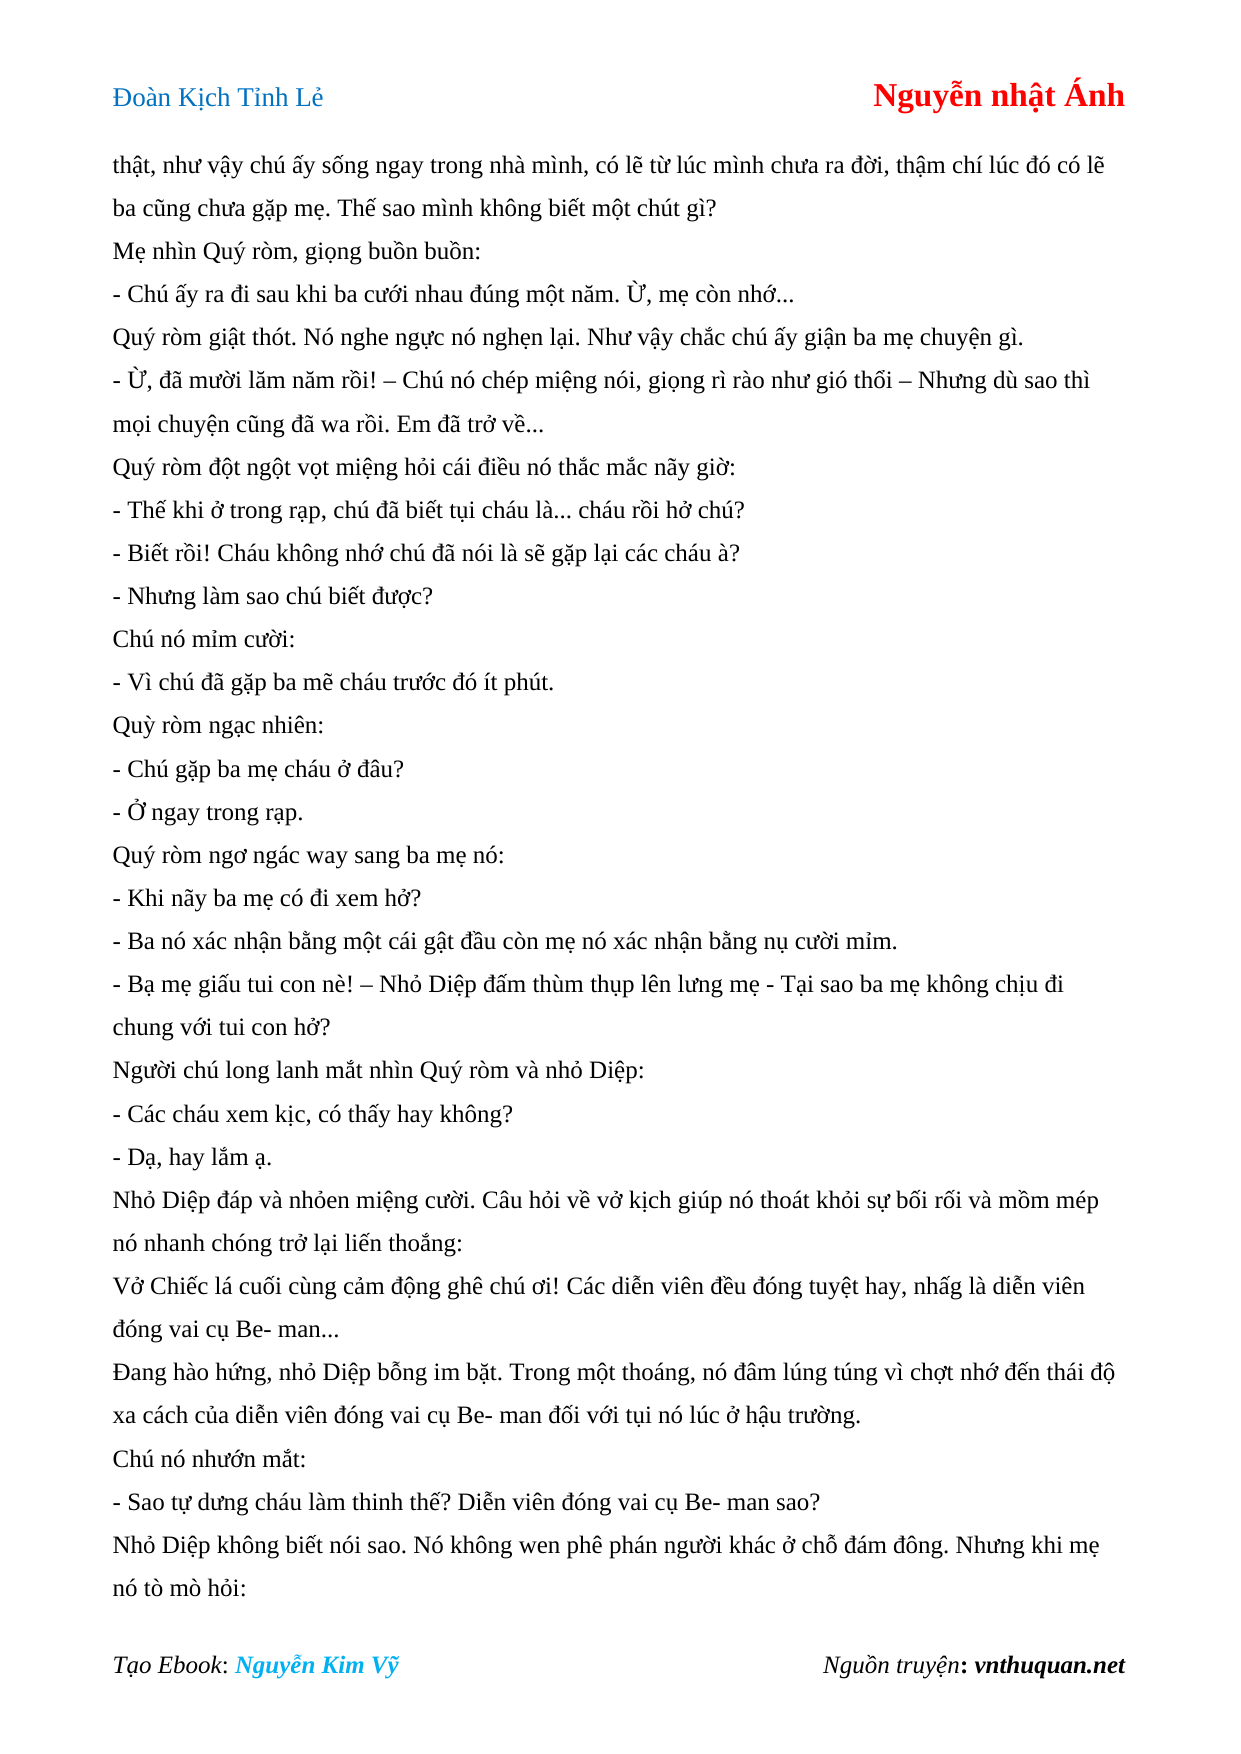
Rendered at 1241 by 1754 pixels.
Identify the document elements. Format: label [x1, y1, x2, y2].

text [112, 150, 1128, 1602]
